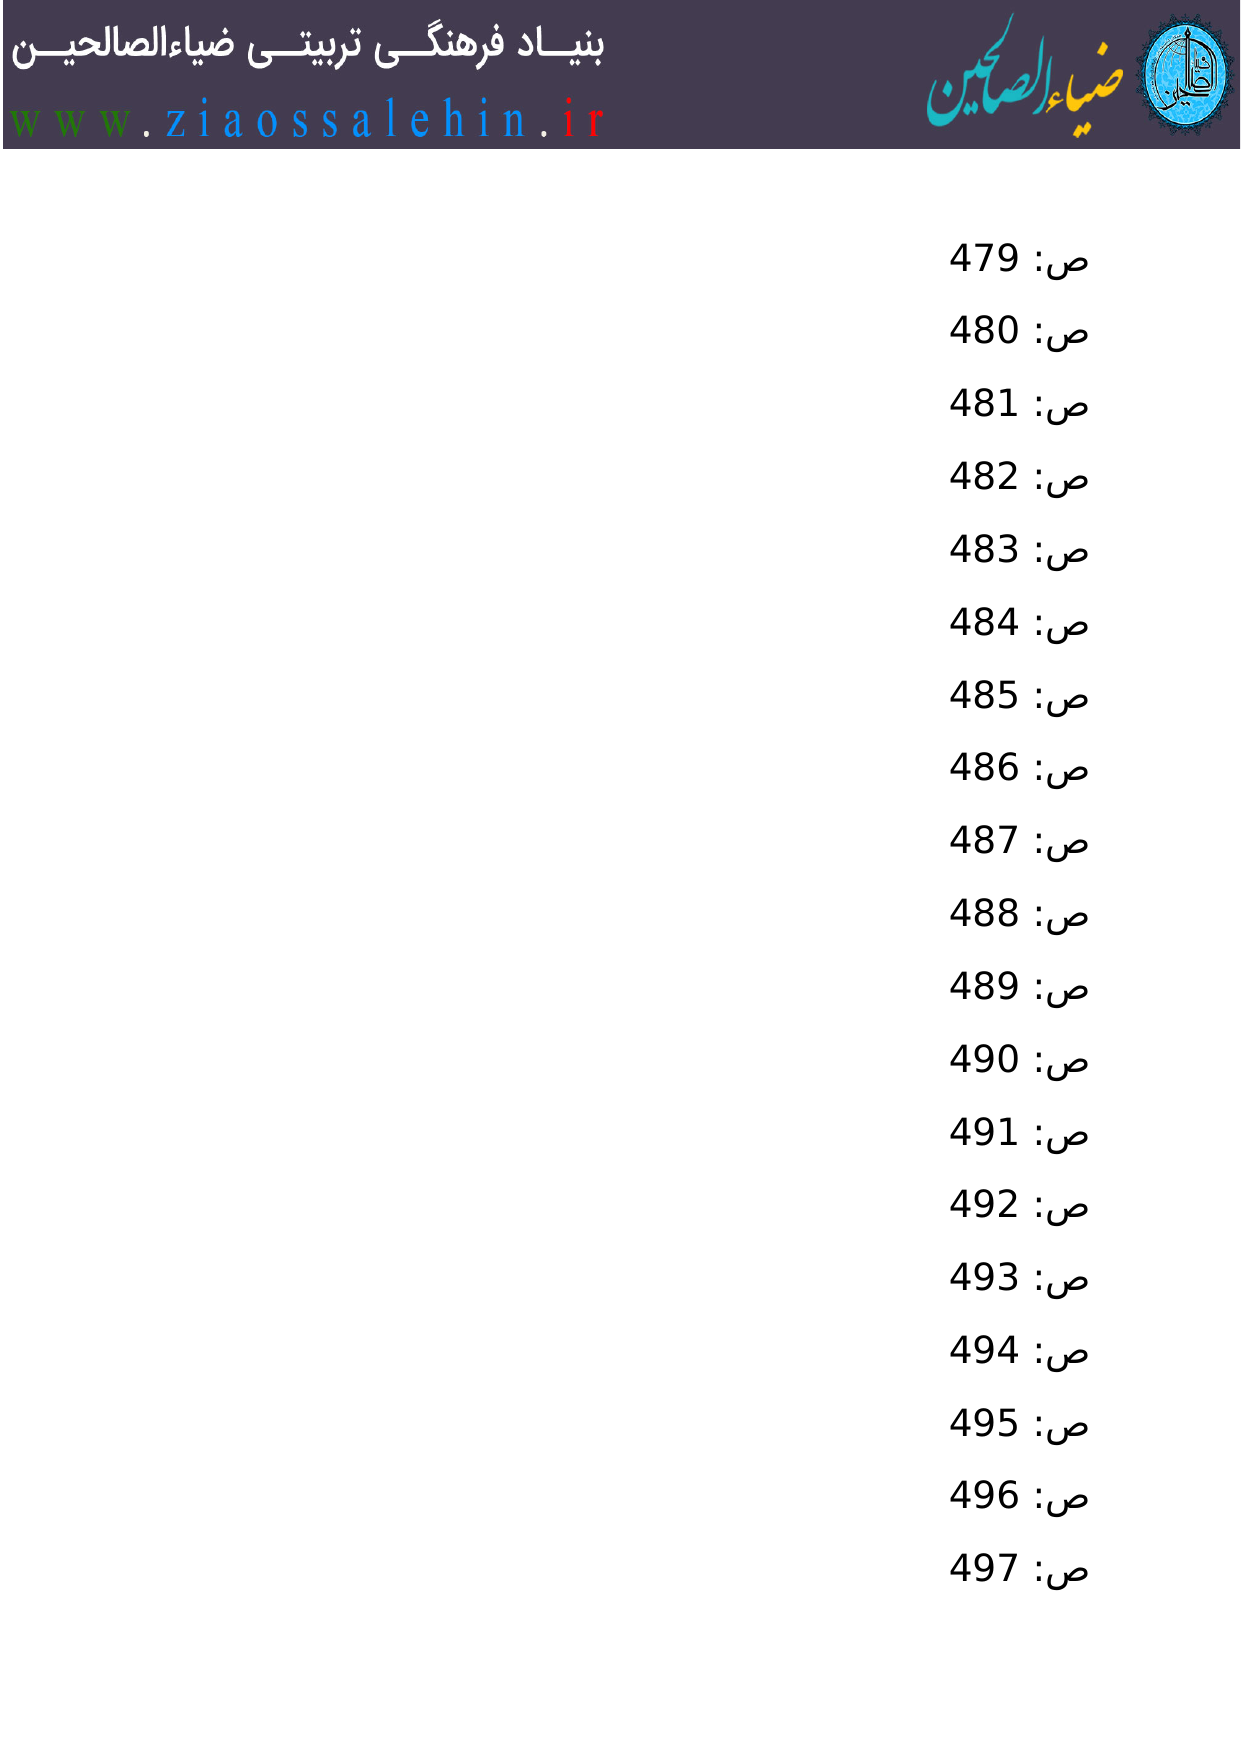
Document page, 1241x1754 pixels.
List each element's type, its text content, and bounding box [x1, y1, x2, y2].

text ص: 493 [150, 1256, 1090, 1299]
text ص: 480 [150, 309, 1090, 353]
text ص: 479 [150, 236, 1090, 280]
text ص: 491 [150, 1110, 1090, 1154]
picture [3, 0, 1241, 149]
text ص: 489 [150, 964, 1090, 1008]
text ص: 494 [150, 1328, 1090, 1372]
text ص: 486 [150, 746, 1090, 790]
text ص: 483 [150, 528, 1090, 571]
text ص: 488 [150, 892, 1090, 935]
text ص: 487 [150, 819, 1090, 862]
text ص: 484 [150, 600, 1090, 644]
text ص: 482 [150, 455, 1090, 498]
text ص: 497 [150, 1547, 1090, 1591]
text ص: 492 [150, 1183, 1090, 1227]
text ص: 495 [150, 1401, 1090, 1445]
text ص: 481 [150, 382, 1090, 426]
text ص: 485 [150, 673, 1090, 717]
text ص: 490 [150, 1037, 1090, 1081]
text ص: 496 [150, 1474, 1090, 1518]
